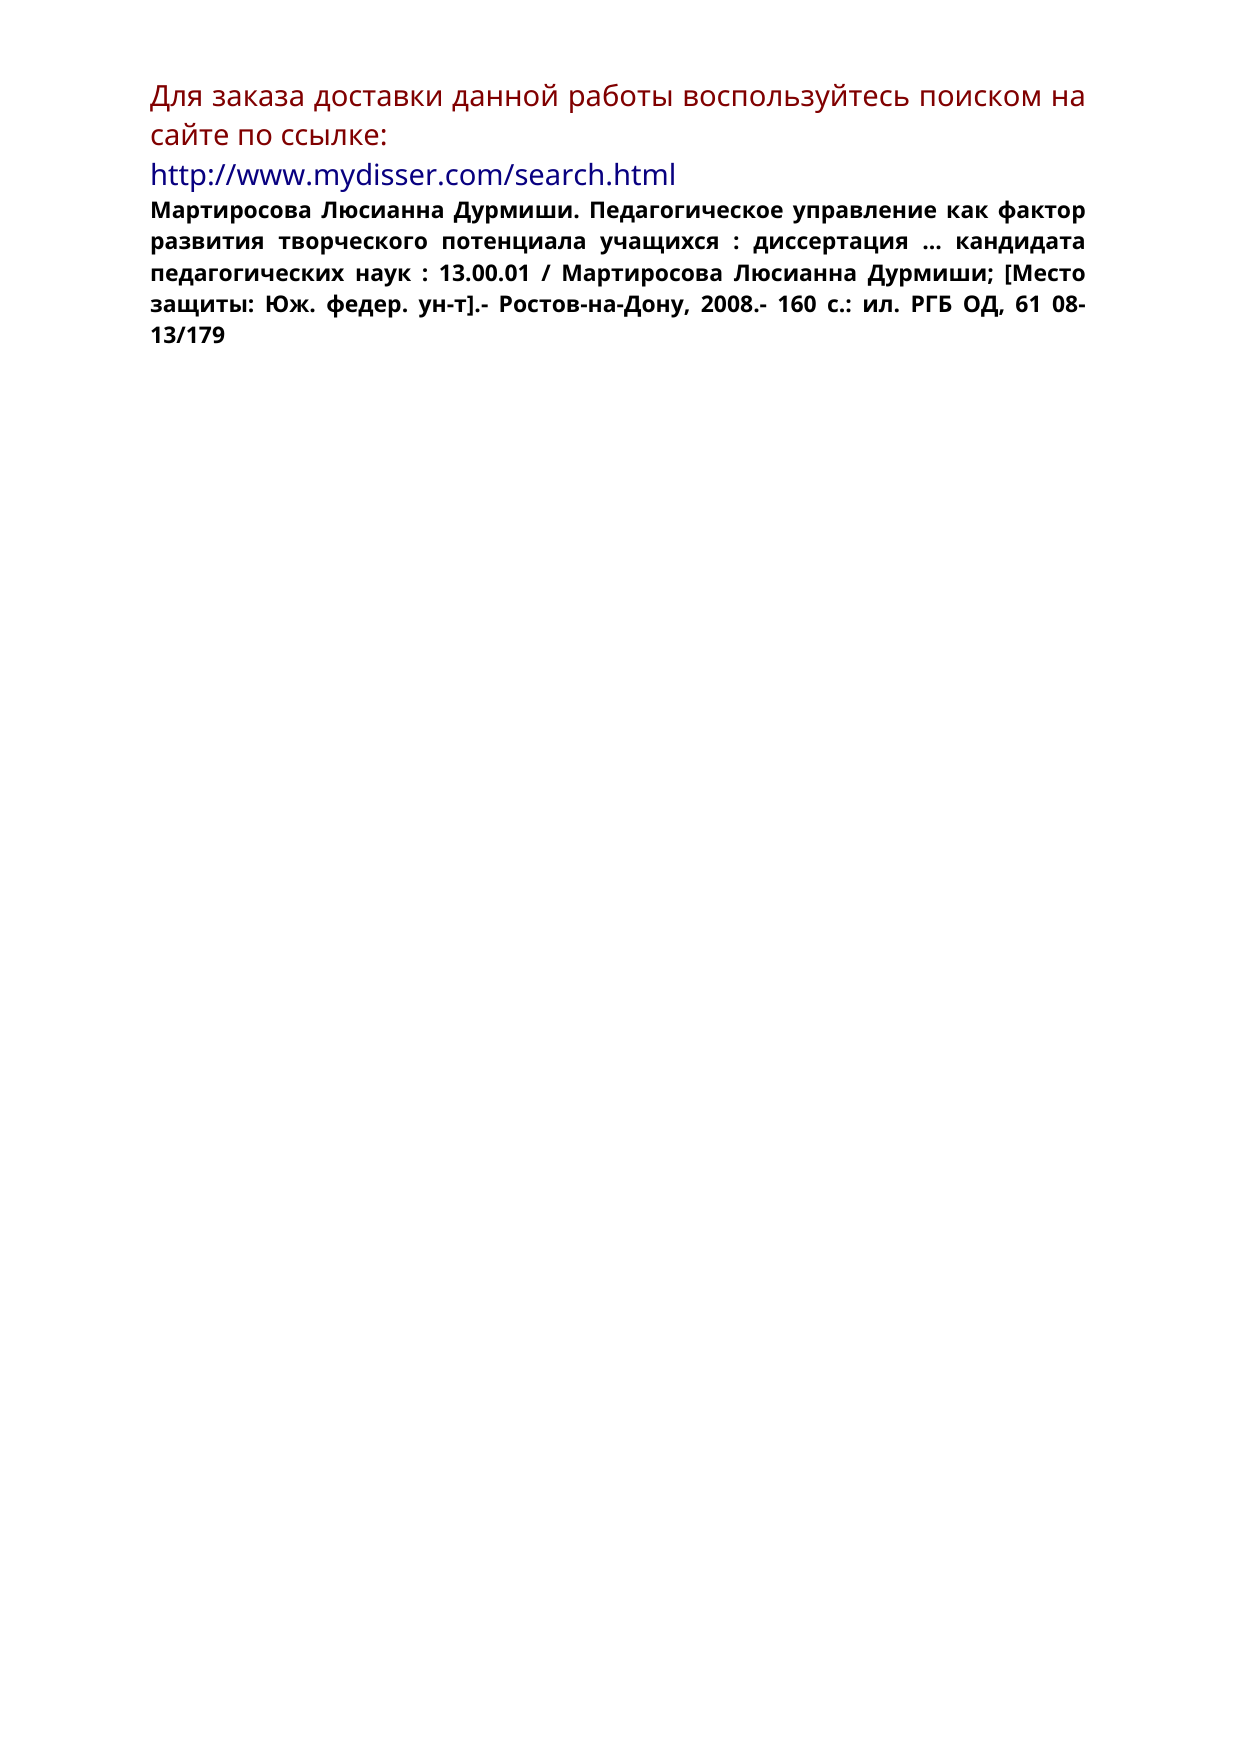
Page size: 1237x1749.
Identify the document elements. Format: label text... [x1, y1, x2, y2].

text Мартиросова Люсианна Дурмиши. Педагогическое управление как фактор развития творческого потенциала учащихся : диссертация ... кандидата педагогических наук : 13.00.01 / Мартиросова Люсианна Дурмиши; [Место защиты: Юж. федер. ун-т].- Ростов-на-Дону, 2008.- 160 с.: ил. РГБ ОД, 61 08-13/179 [150, 194, 1086, 350]
